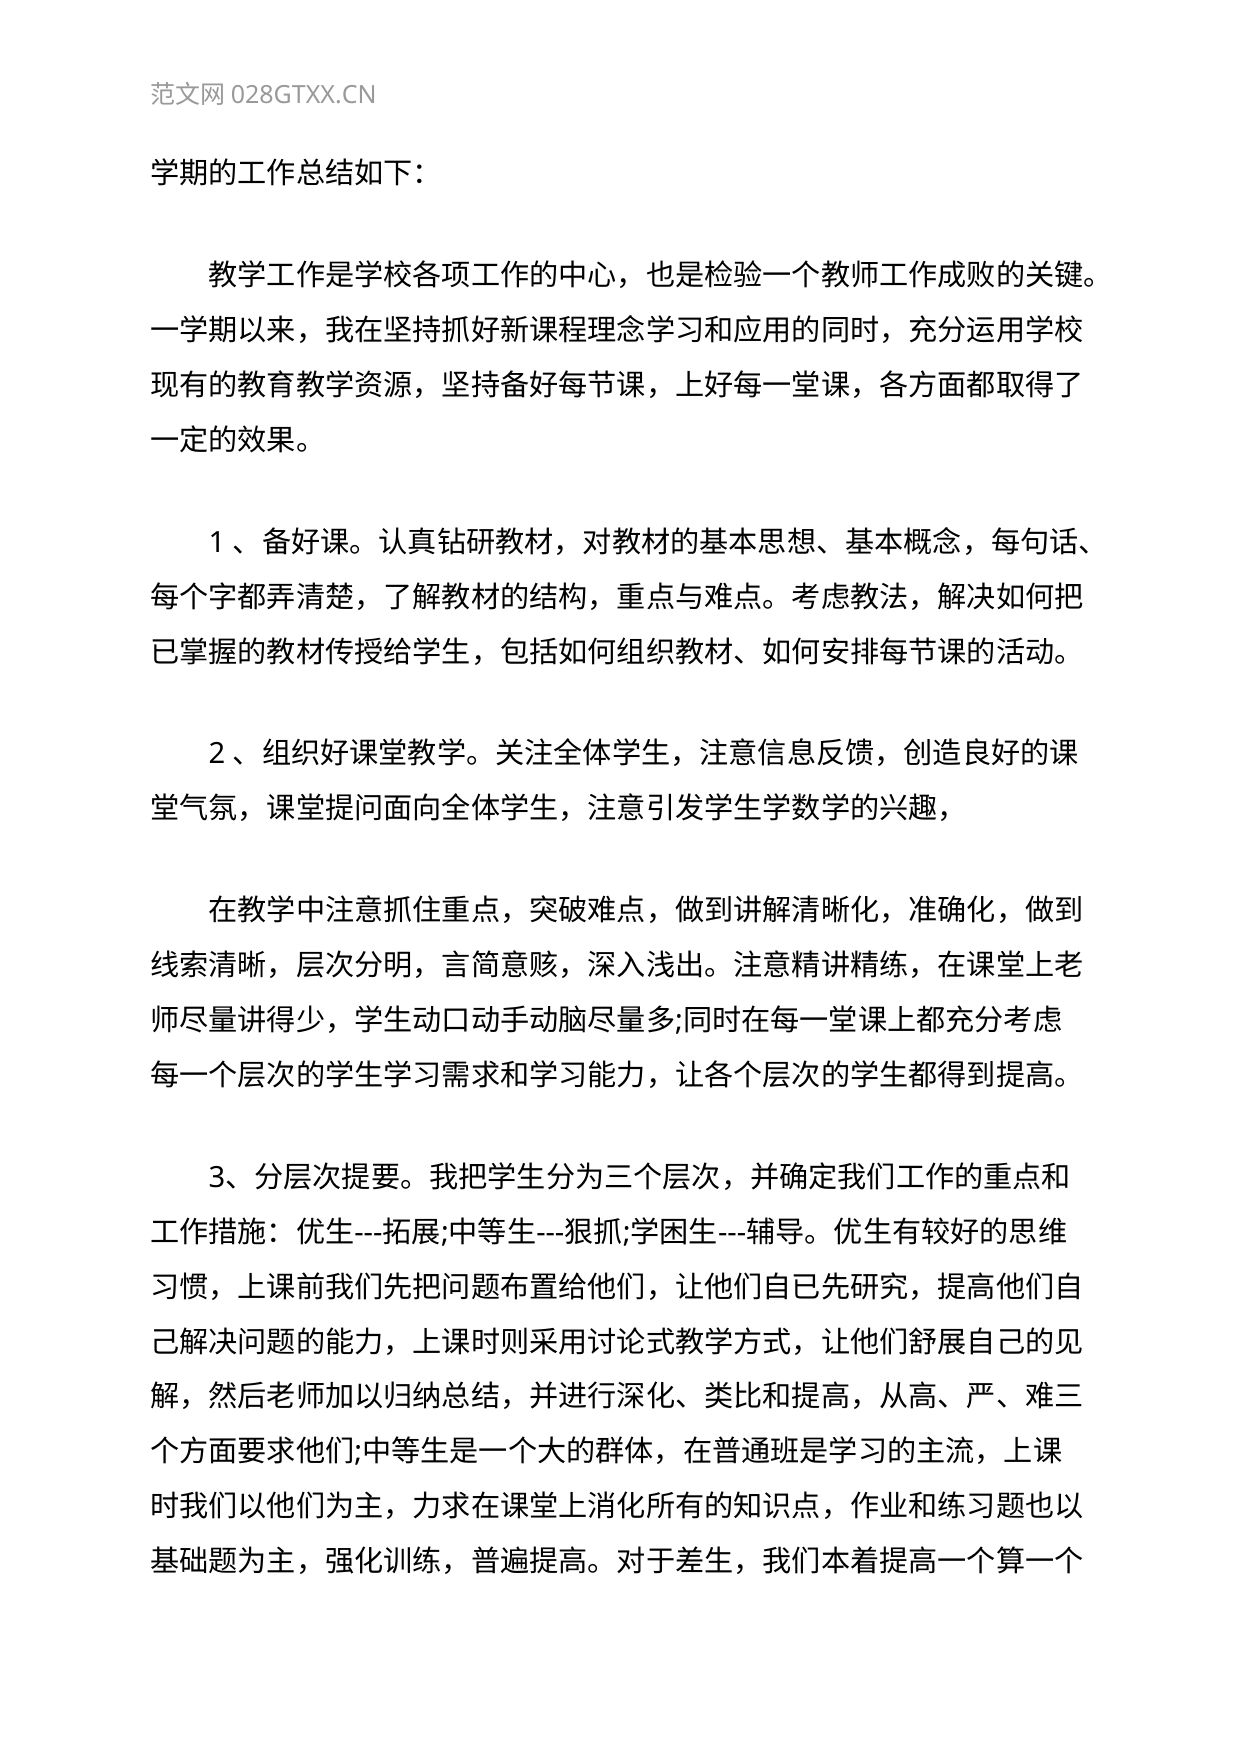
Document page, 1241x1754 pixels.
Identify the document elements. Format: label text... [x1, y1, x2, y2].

text 在教学中注意抓住重点，突破难点，做到讲解清晰化，准确化，做到线索清晰，层次分明，言简意赅，深入浅出。注意精讲精练，在课堂上老师尽量讲得少，学生动口动手动脑尽量多;同时在每一堂课上都充分考虑每一个层次的学生学习需求和学习能力，让各个层次的学生都得到提高。 [150, 887, 1090, 1094]
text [150, 150, 1090, 192]
text 1 、备好课。认真钻研教材，对教材的基本思想、基本概念，每句话、每个字都弄清楚，了解教材的结构，重点与难点。考虑教法，解决如何把已掌握的教材传授给学生，包括如何组织教材、如何安排每节课的活动。 [150, 518, 1090, 670]
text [150, 1153, 1090, 1580]
text 2 、组织好课堂教学。关注全体学生，注意信息反馈，创造良好的课堂气氛，课堂提问面向全体学生，注意引发学生学数学的兴趣， [150, 730, 1090, 827]
text 教学工作是学校各项工作的中心，也是检验一个教师工作成败的关键。一学期以来，我在坚持抓好新课程理念学习和应用的同时，充分运用学校现有的教育教学资源，坚持备好每节课，上好每一堂课，各方面都取得了一定的效果。 [150, 252, 1090, 459]
